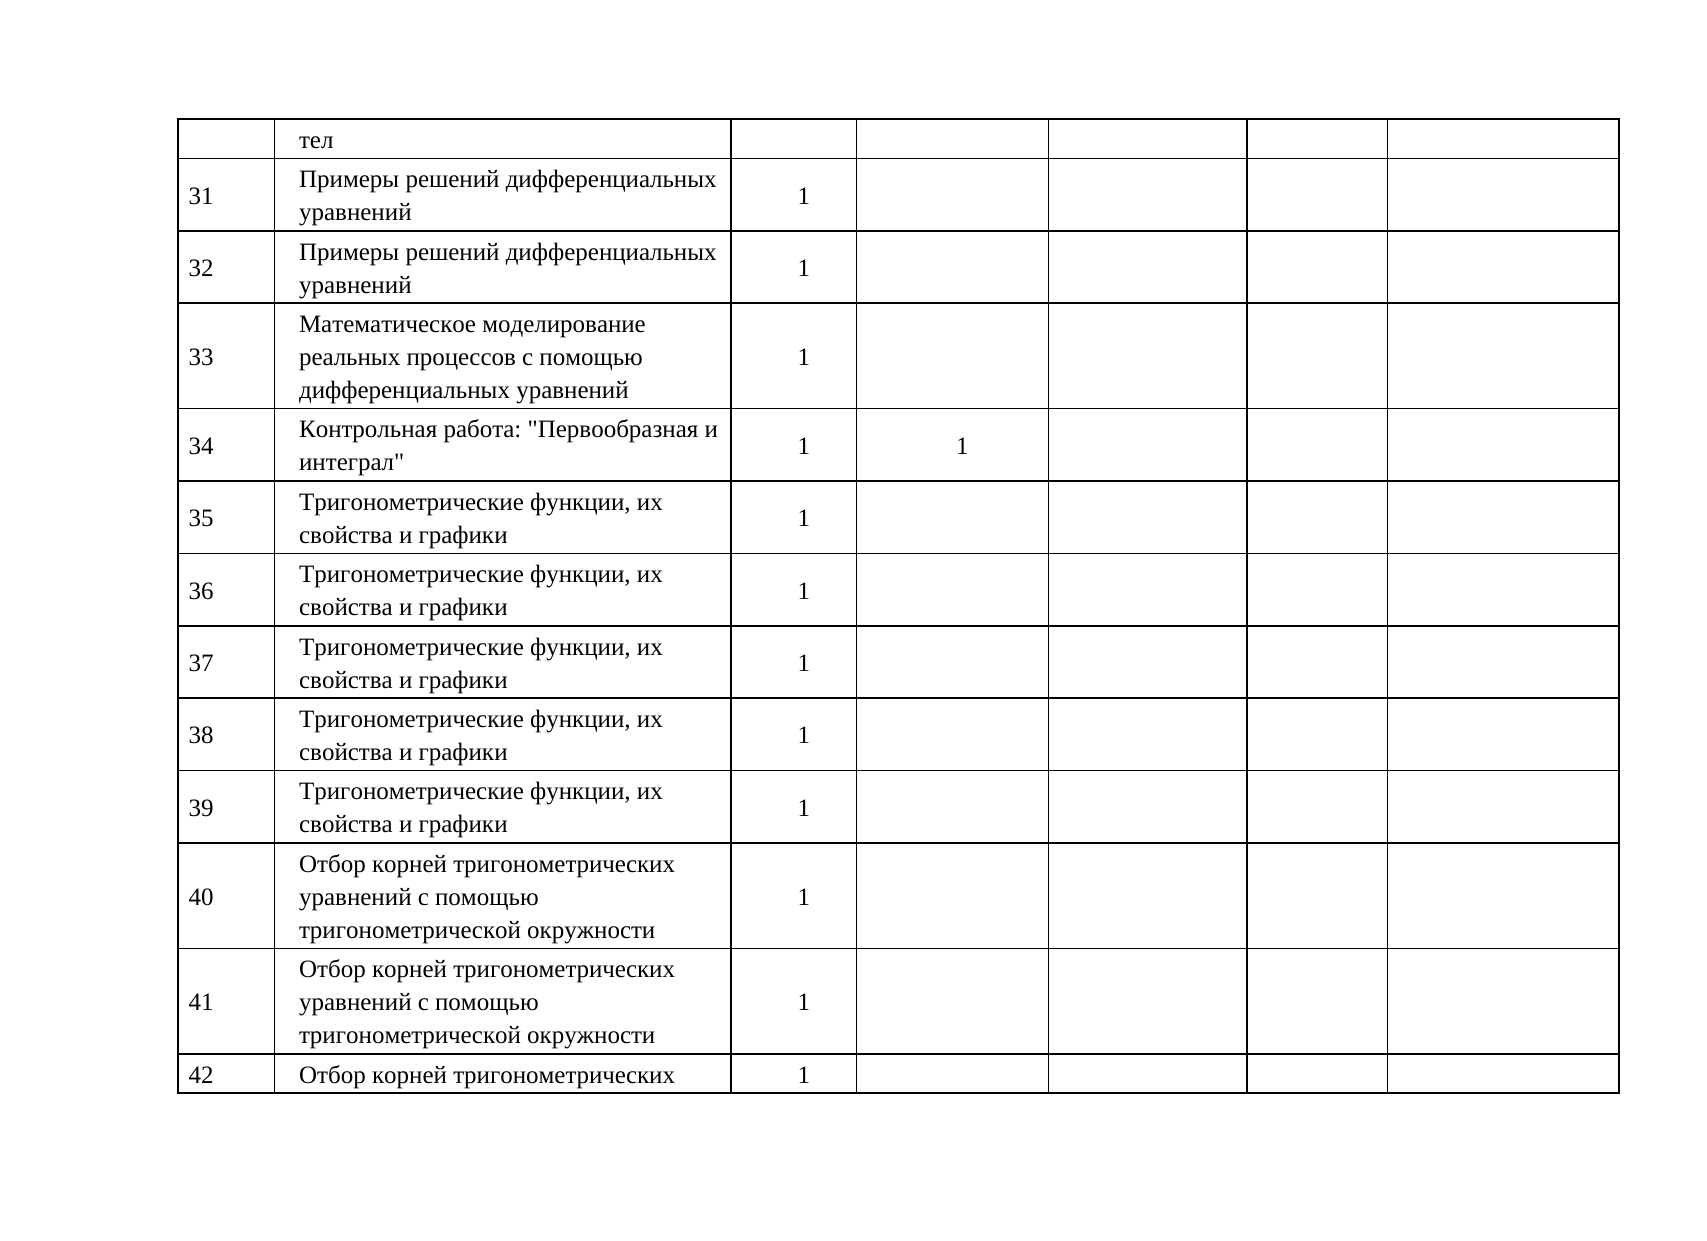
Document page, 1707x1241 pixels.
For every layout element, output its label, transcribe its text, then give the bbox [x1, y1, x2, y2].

table_cell [1049, 482, 1246, 552]
table_cell [1248, 232, 1387, 302]
table_cell [1388, 120, 1618, 157]
table_cell [857, 771, 1048, 842]
table_cell 1 [732, 554, 856, 625]
table_cell 1 [732, 949, 856, 1053]
table_cell 1 [732, 627, 856, 697]
table_cell 34 [179, 409, 274, 480]
table_cell [1388, 554, 1618, 625]
table_cell [1049, 409, 1246, 480]
table_cell 41 [179, 949, 274, 1053]
table_cell Тригонометрические функции, их свойства и графики [275, 627, 730, 697]
table_cell [1049, 771, 1246, 842]
table_cell [1388, 949, 1618, 1053]
table_cell [1388, 627, 1618, 697]
table_cell 30 [179, 120, 274, 157]
table_cell Тригонометрические функции, их свойства и графики [275, 482, 730, 552]
table_cell [1388, 482, 1618, 552]
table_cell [275, 1055, 730, 1092]
table_cell [1049, 699, 1246, 770]
table_cell [1248, 699, 1387, 770]
table_cell [857, 1055, 1048, 1092]
table_cell [857, 627, 1048, 697]
table_cell 39 [179, 771, 274, 842]
table_cell [857, 232, 1048, 302]
table_cell [1248, 844, 1387, 947]
table_cell 36 [179, 554, 274, 625]
table_cell 1 [732, 409, 856, 480]
table_cell [1388, 699, 1618, 770]
table_cell Тригонометрические функции, их свойства и графики [275, 771, 730, 842]
table_cell [1248, 627, 1387, 697]
table_cell [857, 554, 1048, 625]
table_cell 40 [179, 844, 274, 947]
table_cell 1 [732, 304, 856, 408]
table_cell [857, 120, 1048, 157]
table_cell [1049, 627, 1246, 697]
table_cell [1248, 159, 1387, 230]
table_cell [1388, 409, 1618, 480]
table_cell 1 [857, 409, 1048, 480]
table_cell 32 [179, 232, 274, 302]
table_cell [1388, 232, 1618, 302]
table_cell 1 [732, 482, 856, 552]
table_cell [1049, 949, 1246, 1053]
table_cell [1049, 232, 1246, 302]
table_cell Тригонометрические функции, их свойства и графики [275, 699, 730, 770]
table_cell [1049, 844, 1246, 947]
table_cell [1388, 304, 1618, 408]
table_cell [1388, 159, 1618, 230]
table_cell [1049, 159, 1246, 230]
table_cell 1 [732, 159, 856, 230]
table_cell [275, 120, 730, 157]
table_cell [275, 949, 730, 1053]
table_cell [1248, 949, 1387, 1053]
table_cell 33 [179, 304, 274, 408]
table_cell [857, 844, 1048, 947]
table_cell [1248, 304, 1387, 408]
table_cell [1388, 1055, 1618, 1092]
table_cell 1 [732, 120, 856, 157]
table_cell 42 [179, 1055, 274, 1092]
table_cell [1248, 1055, 1387, 1092]
table_cell [1049, 304, 1246, 408]
table_cell 31 [179, 159, 274, 230]
table_cell Отбор корней тригонометрических уравнений с помощью тригонометрической окружности [275, 844, 730, 947]
table_cell 1 [732, 232, 856, 302]
table_cell [1049, 554, 1246, 625]
table_cell Математическое моделирование реальных процессов с помощью дифференциальных уравнений [275, 304, 730, 408]
table_cell [857, 304, 1048, 408]
table_cell [1049, 120, 1246, 157]
table_cell 1 [732, 844, 856, 947]
table_cell 37 [179, 627, 274, 697]
table_cell Примеры решений дифференциальных уравнений [275, 159, 730, 230]
table_cell 38 [179, 699, 274, 770]
table_cell [1388, 771, 1618, 842]
table_cell [857, 159, 1048, 230]
table_cell [857, 482, 1048, 552]
table_cell Контрольная работа: "Первообразная и интеграл" [275, 409, 730, 480]
table_cell [1248, 771, 1387, 842]
table_cell [857, 699, 1048, 770]
table_cell [857, 949, 1048, 1053]
table_cell Примеры решений дифференциальных уравнений [275, 232, 730, 302]
table_cell 1 [732, 699, 856, 770]
table_cell [1388, 844, 1618, 947]
table_cell 1 [732, 1055, 856, 1092]
table_cell 35 [179, 482, 274, 552]
table_cell [1248, 554, 1387, 625]
table_cell [1248, 120, 1387, 157]
table_cell [1248, 482, 1387, 552]
table_cell [1248, 409, 1387, 480]
table_cell Тригонометрические функции, их свойства и графики [275, 554, 730, 625]
table_cell [1049, 1055, 1246, 1092]
table_cell 1 [732, 771, 856, 842]
